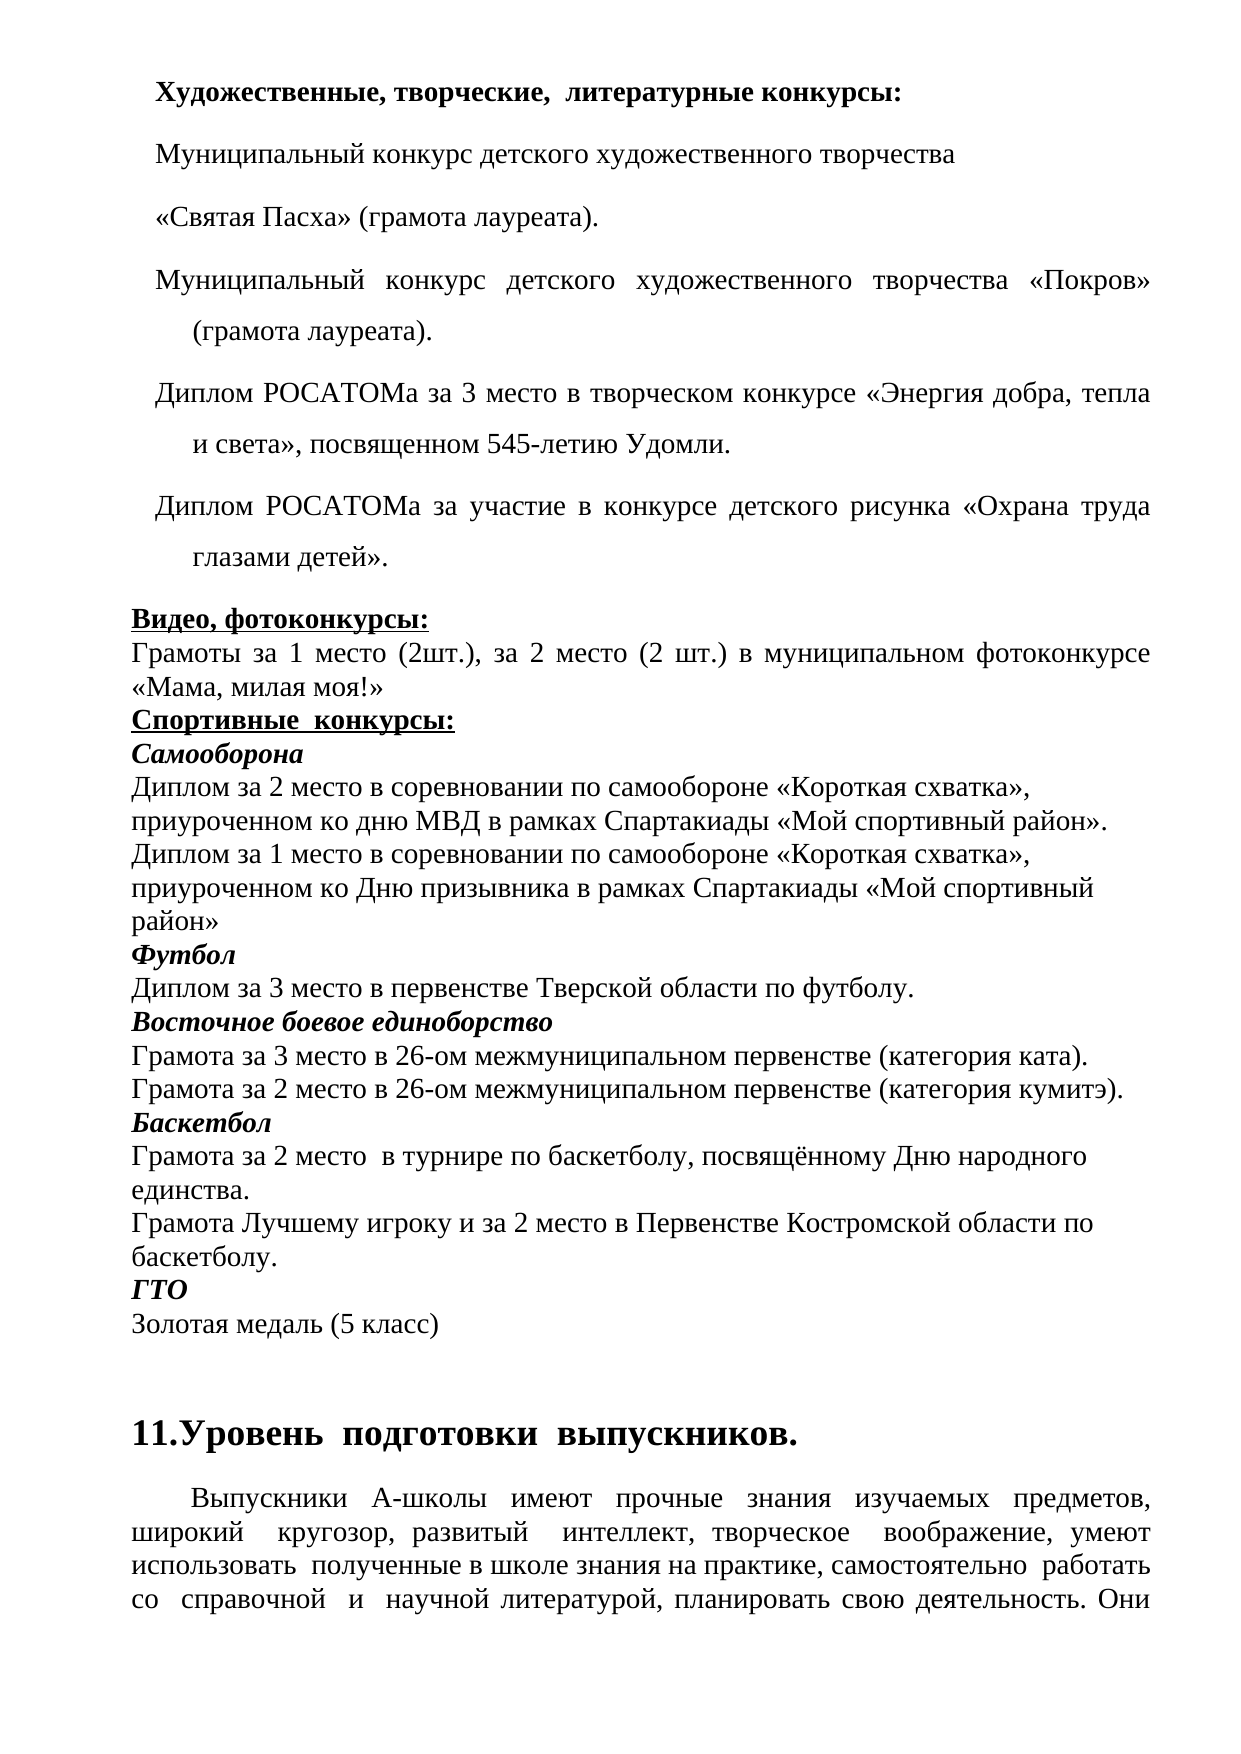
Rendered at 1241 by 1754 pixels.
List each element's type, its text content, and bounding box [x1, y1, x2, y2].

text Грамота за 3 место в 26-ом межмуниципальном первенстве (категория ката). Грамота за 2 место в 26-ом межмуниципальном первенстве (категория кумитэ). [131, 1038, 1152, 1105]
list Муниципальный конкурс детского художественного творчества [155, 137, 1152, 170]
text Диплом за 3 место в первенстве Тверской области по футболу. [131, 971, 1152, 1004]
list Художественные, творческие, литературные конкурсы: [155, 74, 1152, 107]
text Футбол [131, 937, 1152, 971]
text Баскетбол [131, 1105, 1152, 1138]
list «Святая Пасха» (грамота лауреата). [155, 199, 1152, 233]
text Грамота Лучшему игроку и за 2 место в Первенстве Костромской области по баскетболу. [131, 1205, 1152, 1272]
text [131, 1480, 1152, 1614]
text ГТО [131, 1272, 1152, 1306]
list Диплом РОСАТОМа за 3 место в творческом конкурсе «Энергия добра, тепла и света», посвященном 545-летию Удомли. [155, 375, 1152, 459]
list Диплом РОСАТОМа за участие в конкурсе детского рисунка «Охрана труда глазами детей». [155, 488, 1152, 572]
text Восточное боевое единоборство [131, 1004, 1152, 1038]
text Самооборона [131, 736, 1152, 769]
text Грамоты за 1 место (2шт.), за 2 место (2 шт.) в муниципальном фотоконкурсе «Мама, милая моя!» [131, 635, 1152, 702]
list Муниципальный конкурс детского художественного творчества «Покров» (грамота лауреата). [155, 262, 1152, 346]
text Диплом за 1 место в соревновании по самообороне «Короткая схватка», приуроченном ко Дню призывника в рамках Спартакиады «Мой спортивный район» [131, 836, 1152, 937]
text 11.Уровень подготовки выпускников. [131, 1410, 1152, 1453]
text Золотая медаль (5 класс) [131, 1306, 1152, 1339]
text Диплом за 2 место в соревновании по самообороне «Короткая схватка», приуроченном ко дню МВД в рамках Спартакиады «Мой спортивный район». [131, 769, 1152, 836]
text Грамота за 2 место в турнире по баскетболу, посвящённому Дню народного единства. [131, 1138, 1152, 1205]
text Видео, фотоконкурсы: [131, 602, 1152, 635]
text Спортивные конкурсы: [131, 702, 1152, 736]
